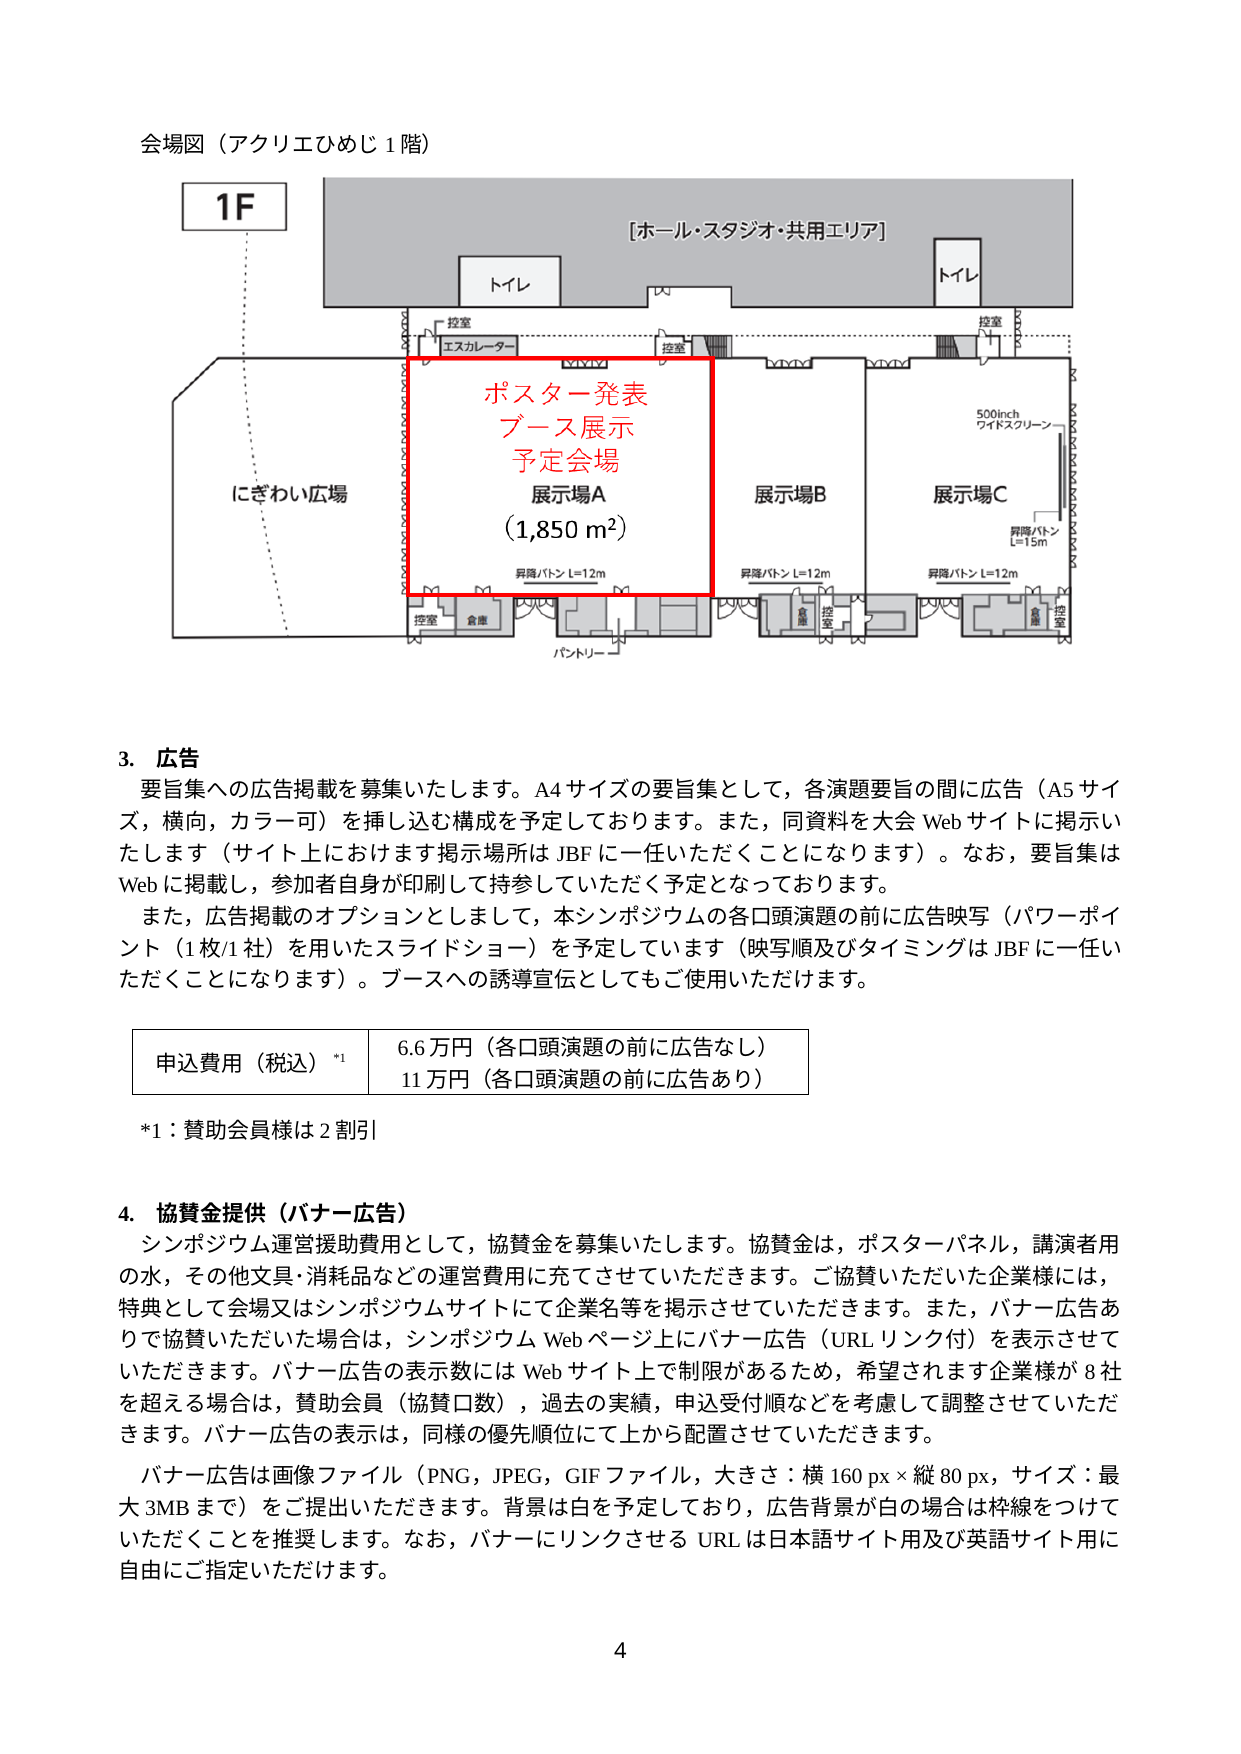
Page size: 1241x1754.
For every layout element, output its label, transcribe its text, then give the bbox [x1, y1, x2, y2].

text シンポジウム運営援助費用として，協賛金を募集いたします。協賛金は，ポスターパネル，講演者用の水，その他文具･消耗品などの運営費用に充てさせていただきます。ご協賛いただいた企業様には，特典として会場又はシンポジウムサイトにて企業名等を掲示させていただきます。また，バナー広告ありで協賛いただいた場合は，シンポジウムWebページ上にバナー広告（URLリンク付）を表示させていただきます。バナー広告の表示数にはWebサイト上で制限があるため，希望されます企業様が8社を超える場合は，賛助会員（協賛口数），過去の実績，申込受付順などを考慮して調整させていただきます。バナー広告の表示は，同様の優先順位にて上から配置させていただきます。 [118, 1227, 1122, 1449]
text 3. 広告 [118, 741, 1122, 772]
table_header 6.6万円（各口頭演題の前に広告なし） 11万円（各口頭演題の前に広告あり） [369, 1030, 808, 1093]
text バナー広告は画像ファイル（PNG，JPEG，GIFファイル，大きさ：横160 px × 縦80 px，サイズ：最大3MBまで）をご提出いただきます。背景は白を予定しており，広告背景が白の場合は枠線をつけていただくことを推奨します。なお，バナーにリンクさせるURLは日本語サイト用及び英語サイト用に自由にご指定いただけます。 [118, 1458, 1122, 1585]
text *1：賛助会員様は2割引 [140, 1113, 1122, 1145]
text 4. 協賛金提供（バナー広告） [118, 1196, 1122, 1227]
picture [148, 158, 1093, 672]
table_header 申込費用（税込） *1 [133, 1030, 368, 1093]
text 会場図（アクリエひめじ 1階） [118, 127, 1122, 158]
text 要旨集への広告掲載を募集いたします。A4サイズの要旨集として，各演題要旨の間に広告（A5サイズ，横向，カラー可）を挿し込む構成を予定しております。また，同資料を大会Webサイトに掲示いたします（サイト上におけます掲示場所はJBFに一任いただくことになります）。なお，要旨集はWebに掲載し，参加者自身が印刷して持参していただく予定となっております。 [118, 772, 1122, 899]
text また，広告掲載のオプションとしまして，本シンポジウムの各口頭演題の前に広告映写（パワーポイント（1枚/1社）を用いたスライドショー）を予定しています（映写順及びタイミングはJBFに一任いただくことになります）。ブースへの誘導宣伝としてもご使用いただけます。 [118, 899, 1122, 994]
